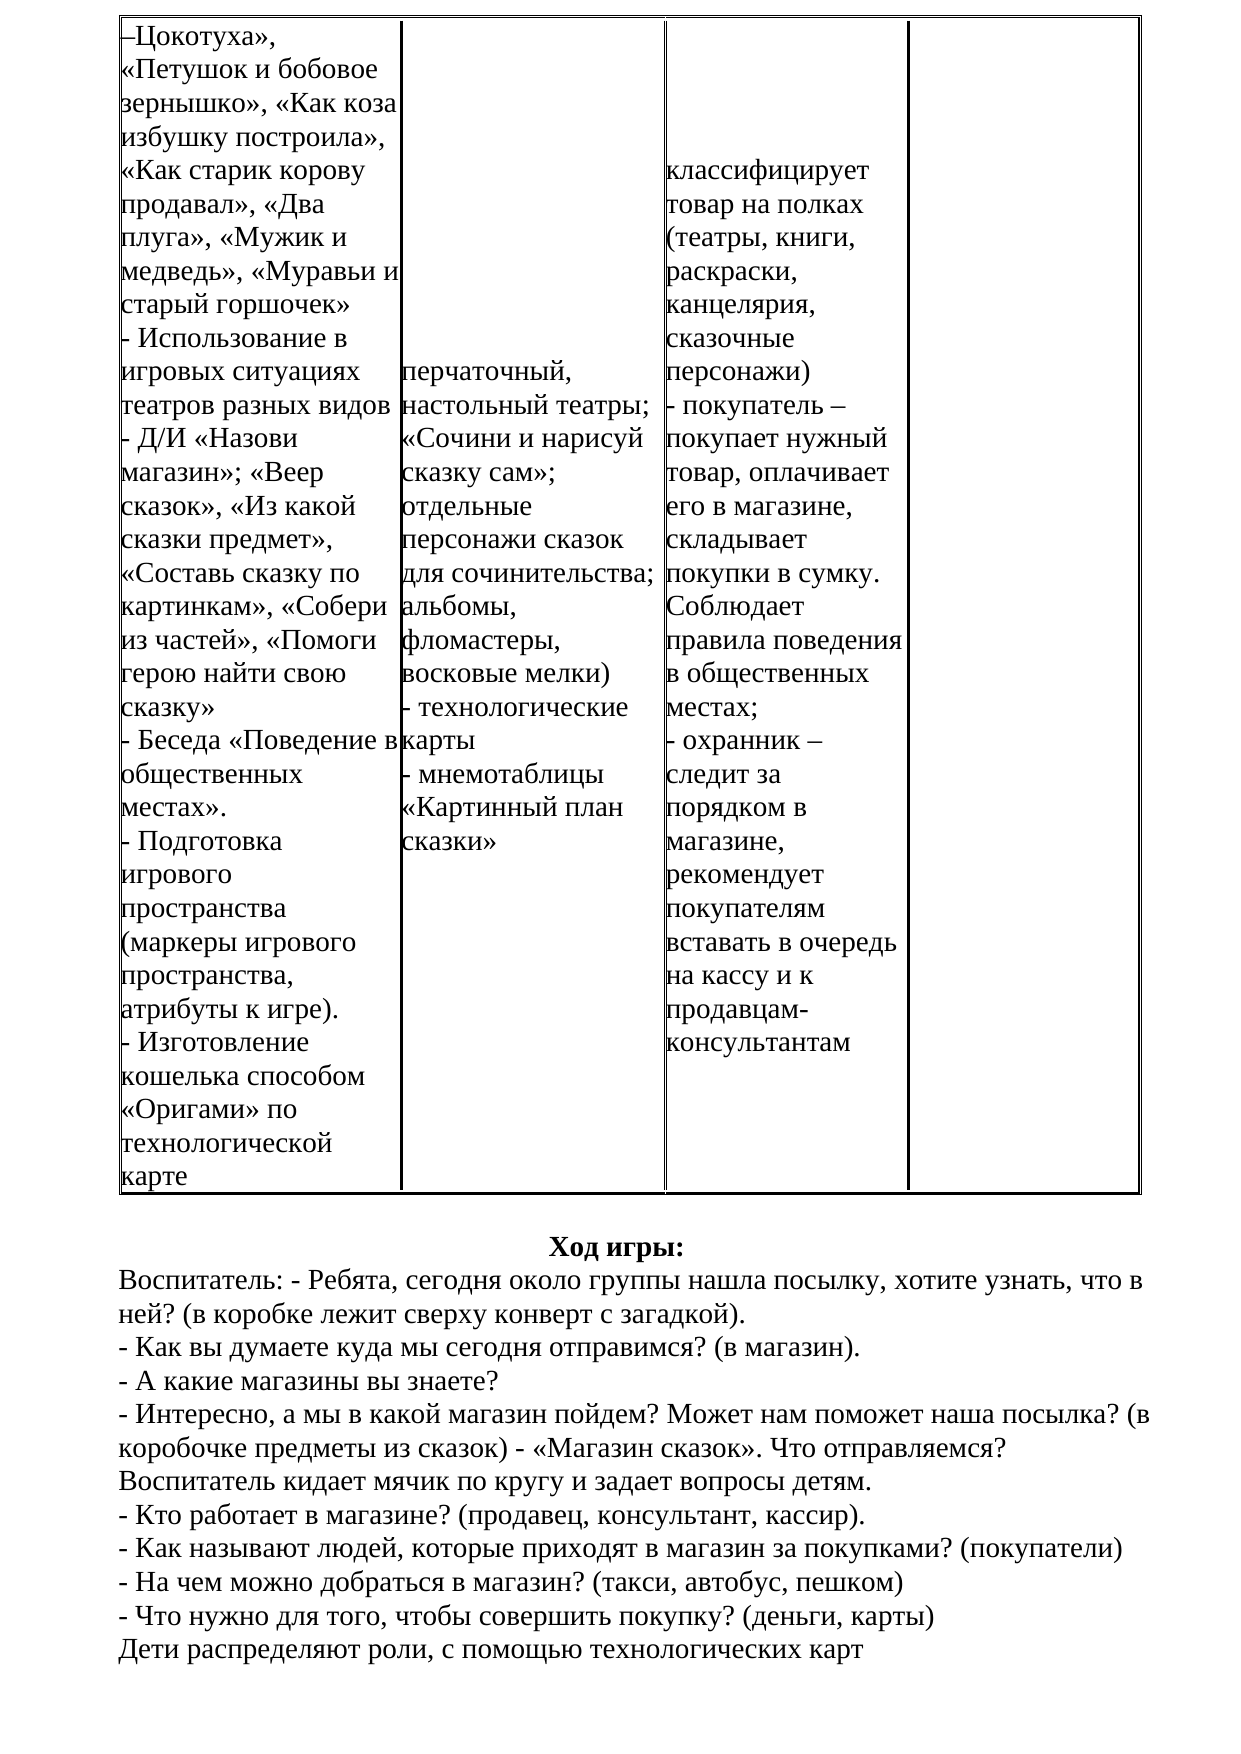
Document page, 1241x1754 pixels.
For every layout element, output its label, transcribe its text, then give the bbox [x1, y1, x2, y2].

text - Интересно, а мы в какой магазин пойдем? Может нам поможет наша посылка? (в коробочке предметы из сказок) - «Магазин сказок». Что отправляемся? [118, 1396, 1167, 1463]
text - Кто работает в магазине? (продавец, консультант, кассир). [118, 1497, 1167, 1531]
text - Как вы думаете куда мы сегодня отправимся? (в магазин). [118, 1329, 1167, 1363]
text - Как называют людей, которые приходят в магазин за покупками? (покупатели) [118, 1531, 1167, 1564]
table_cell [401, 18, 666, 1192]
text Ход игры: [118, 1229, 1167, 1262]
text Дети распределяют роли, с помощью технологических карт [118, 1631, 1167, 1665]
text - На чем можно добраться в магазин? (такси, автобус, пешком) [118, 1564, 1167, 1598]
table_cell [122, 18, 401, 1192]
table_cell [666, 18, 908, 1192]
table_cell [908, 18, 1138, 1192]
text - Что нужно для того, чтобы совершить покупку? (деньги, карты) [118, 1598, 1167, 1631]
text Воспитатель кидает мячик по кругу и задает вопросы детям. [118, 1463, 1167, 1497]
text Воспитатель: - Ребята, сегодня около группы нашла посылку, хотите узнать, что в ней? (в коробке лежит сверху конверт с загадкой). [118, 1262, 1167, 1329]
text - А какие магазины вы знаете? [118, 1363, 1167, 1396]
